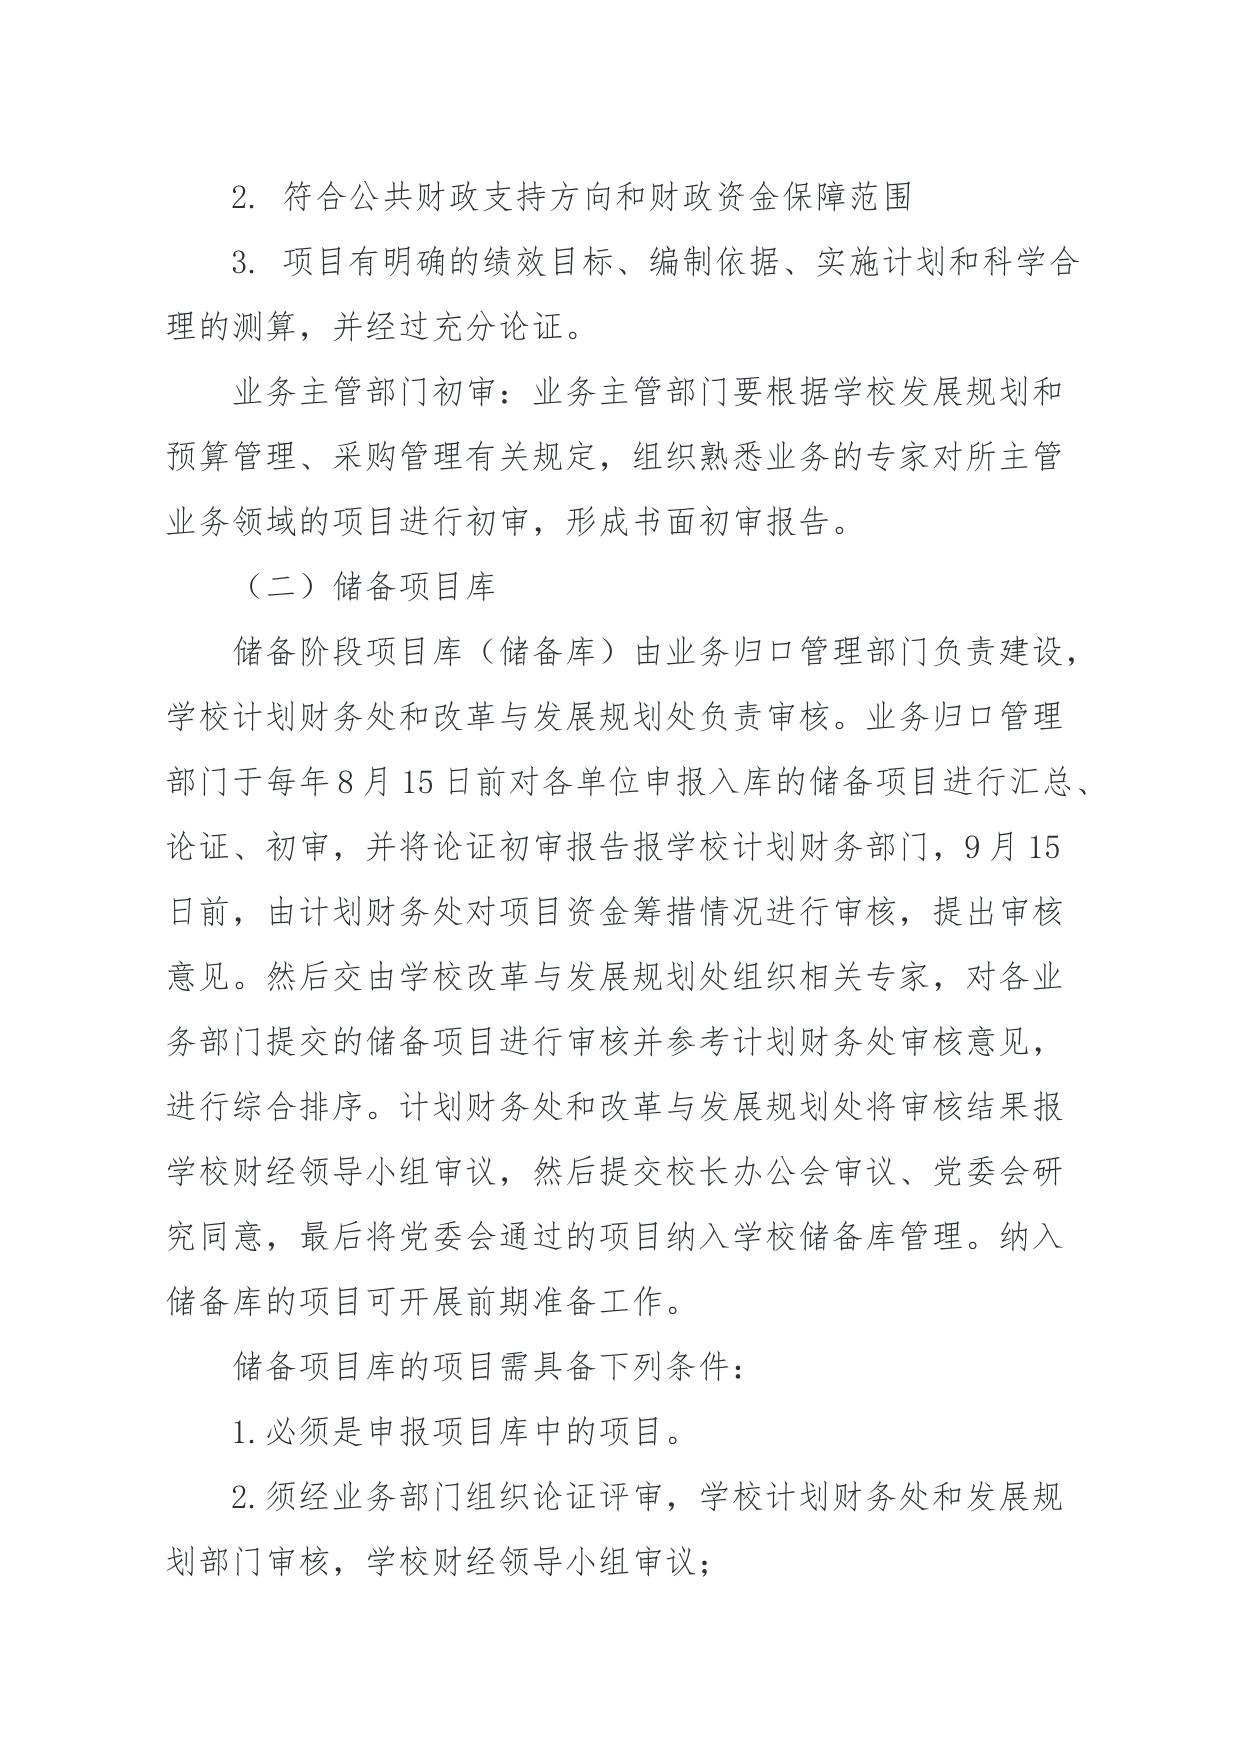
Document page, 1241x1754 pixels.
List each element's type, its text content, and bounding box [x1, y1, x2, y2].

text 储备项目库的项目需具备下列条件： [164, 1332, 1082, 1397]
text （二）储备项目库 [164, 552, 1082, 617]
text 2.须经业务部门组织论证评审，学校计划财务处和发展规划部门审核，学校财经领导小组审议； [164, 1462, 1082, 1592]
text 储备阶段项目库（储备库）由业务归口管理部门负责建设，学校计划财务处和改革与发展规划处负责审核。业务归口管理部门于每年8月15日前对各单位申报入库的储备项目进行汇总、论证、初审，并将论证初审报告报学校计划财务部门，9月15日前，由计划财务处对项目资金筹措情况进行审核，提出审核意见。然后交由学校改革与发展规划处组织相关专家，对各业务部门提交的储备项目进行审核并参考计划财务处审核意见，进行综合排序。计划财务处和改革与发展规划处将审核结果报学校财经领导小组审议，然后提交校长办公会审议、党委会研究同意，最后将党委会通过的项目纳入学校储备库管理。纳入储备库的项目可开展前期准备工作。 [164, 617, 1082, 1332]
text 2. 符合公共财政支持方向和财政资金保障范围 [164, 162, 1082, 227]
text 3. 项目有明确的绩效目标、编制依据、实施计划和科学合理的测算，并经过充分论证。 [164, 227, 1082, 357]
text 业务主管部门初审：业务主管部门要根据学校发展规划和预算管理、采购管理有关规定，组织熟悉业务的专家对所主管业务领域的项目进行初审，形成书面初审报告。 [164, 357, 1082, 552]
text 1.必须是申报项目库中的项目。 [164, 1397, 1082, 1462]
